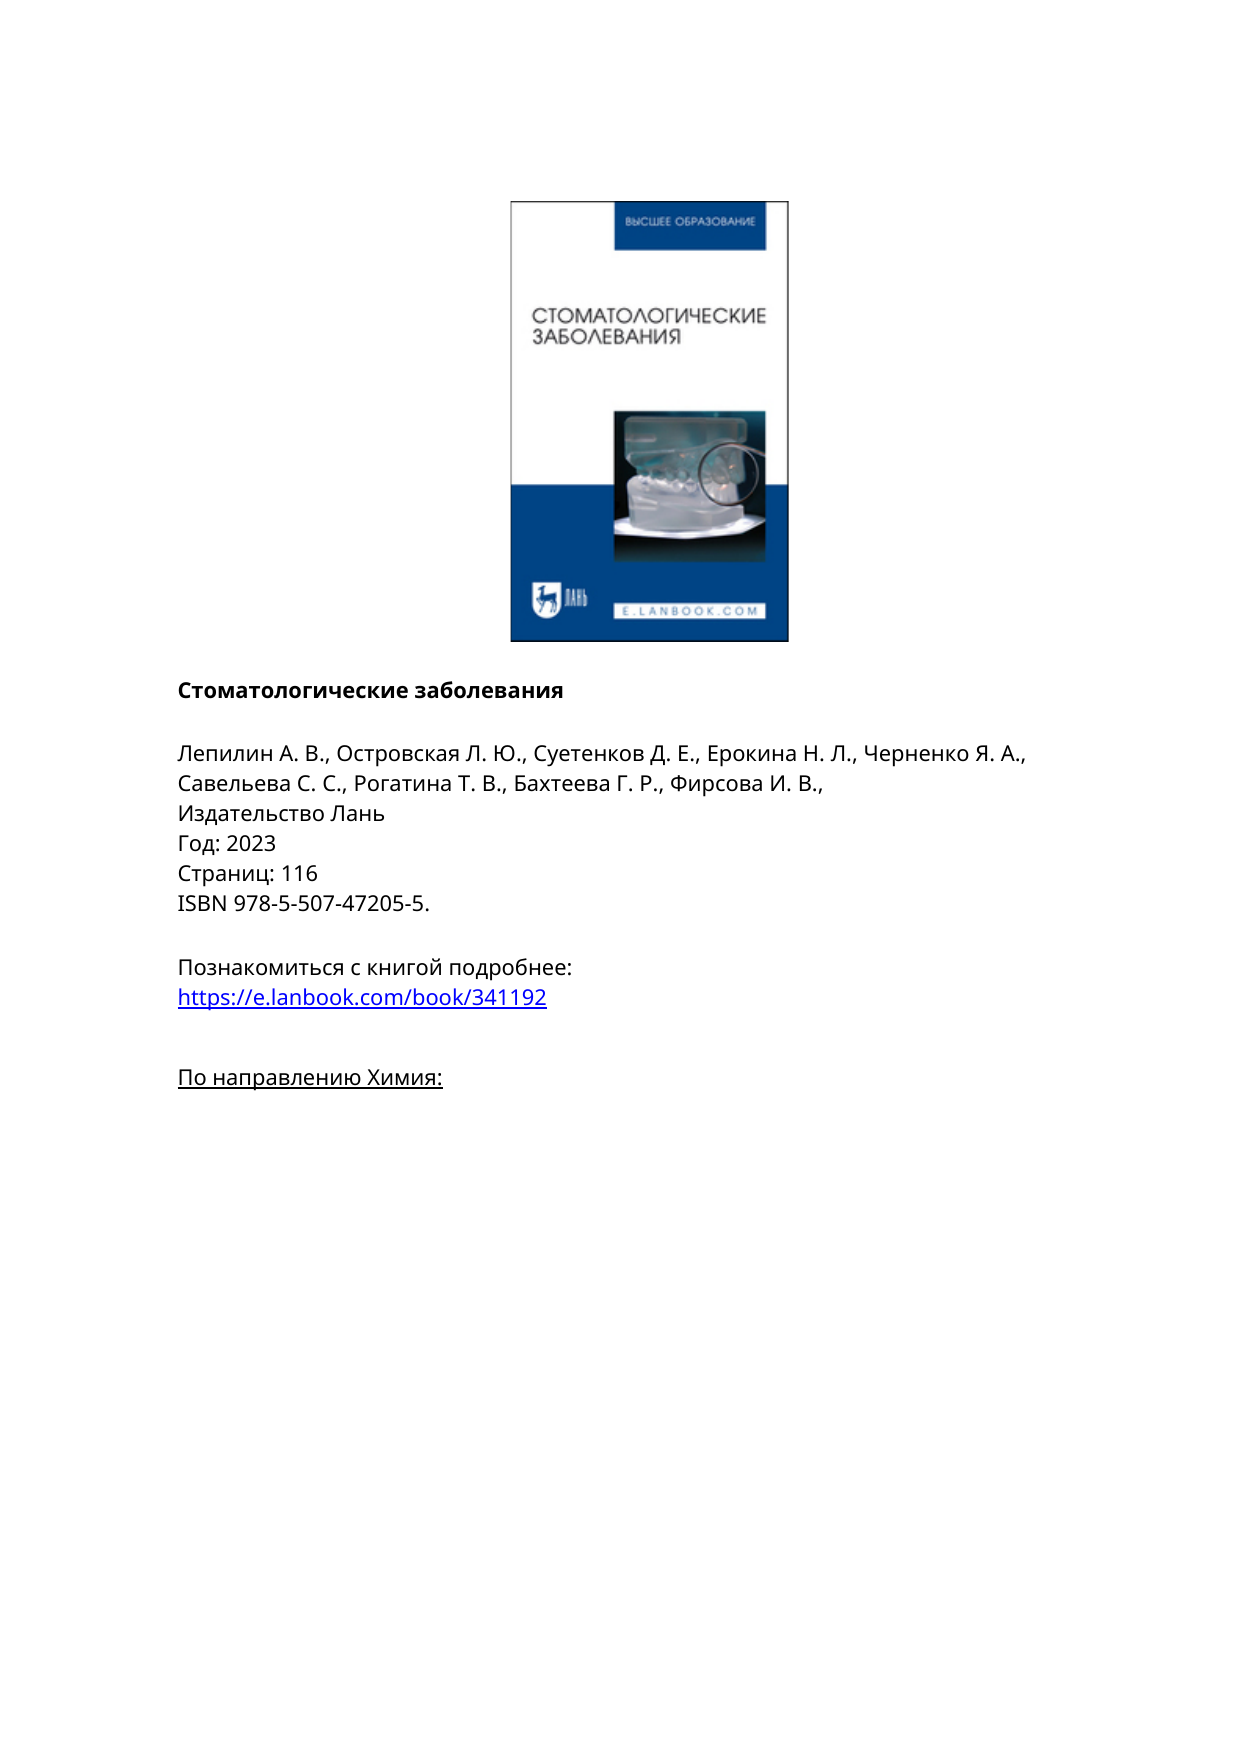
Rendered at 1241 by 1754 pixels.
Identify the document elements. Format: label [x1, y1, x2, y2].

table_header [177, 118, 1177, 1125]
picture [510, 201, 789, 642]
